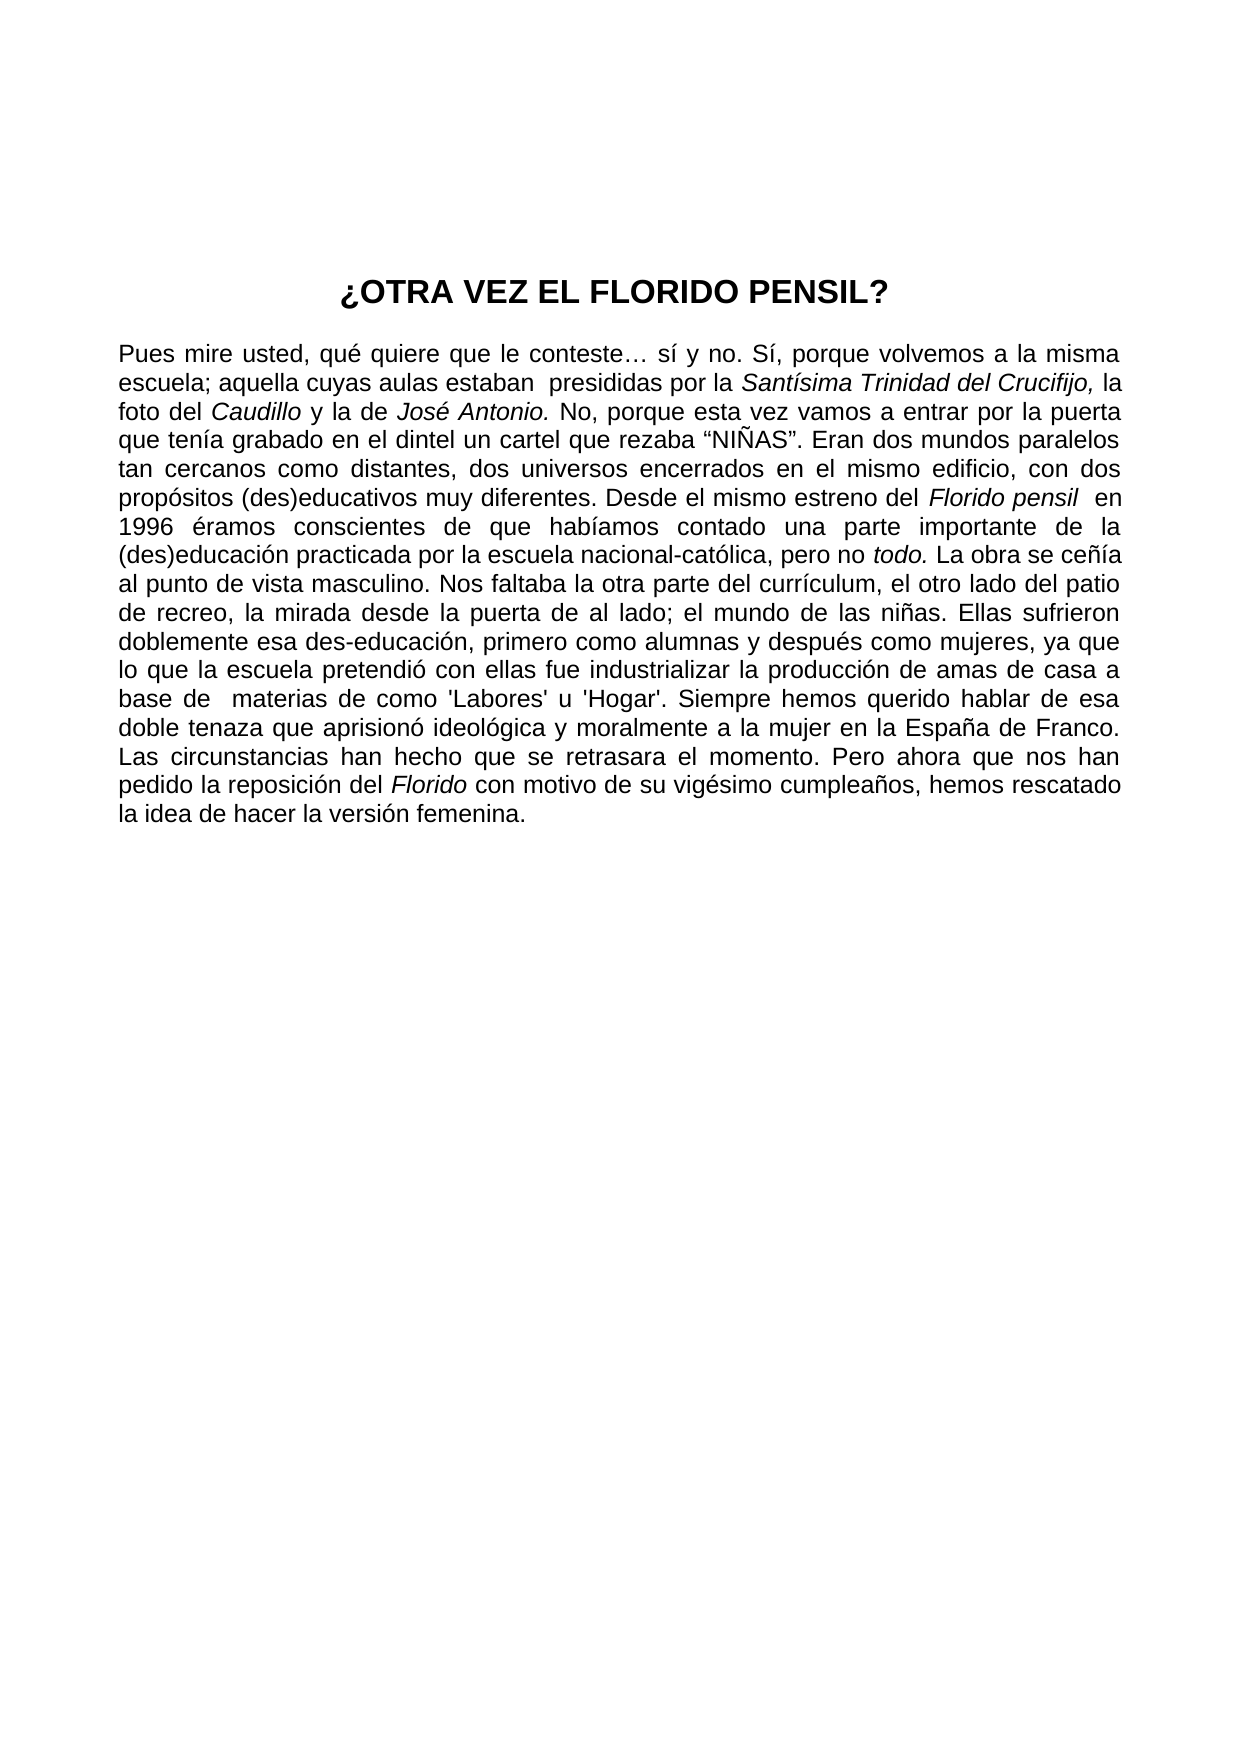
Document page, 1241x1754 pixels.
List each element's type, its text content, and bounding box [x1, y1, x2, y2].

text Pues mire usted, qué quiere que le conteste… sí y no. Sí, porque volvemos a la misma escuela; aquella cuyas aulas estaban presididas por la Santísima Trinidad del Crucifijo, la foto del Caudillo y la de José Antonio. No, porque esta vez vamos a entrar por la puerta que tenía grabado en el dintel un cartel que rezaba “NIÑAS”. Eran dos mundos paralelos tan cercanos como distantes, dos universos encerrados en el mismo edificio, con dos propósitos (des)educativos muy diferentes. Desde el mismo estreno del Florido pensil en 1996 éramos conscientes de que habíamos contado una parte importante de la (des)educación practicada por la escuela nacional-católica, pero no todo. La obra se ceñía al punto de vista masculino. Nos faltaba la otra parte del currículum, el otro lado del patio de recreo, la mirada desde la puerta de al lado; el mundo de las niñas. Ellas sufrieron doblemente esa des-educación, primero como alumnas y después como mujeres, ya que lo que la escuela pretendió con ellas fue industrializar la producción de amas de casa a base de materias de como 'Labores' u 'Hogar'. Siempre hemos querido hablar de esa doble tenaza que aprisionó ideológica y moralmente a la mujer en la España de Franco. Las circunstancias han hecho que se retrasara el momento. Pero ahora que nos han pedido la reposición del Florido con motivo de su vigésimo cumpleaños, hemos rescatado la idea de hacer la versión femenina. [118, 339, 1122, 828]
text ¿OTRA VEZ EL FLORIDO PENSIL? [339, 272, 1122, 310]
